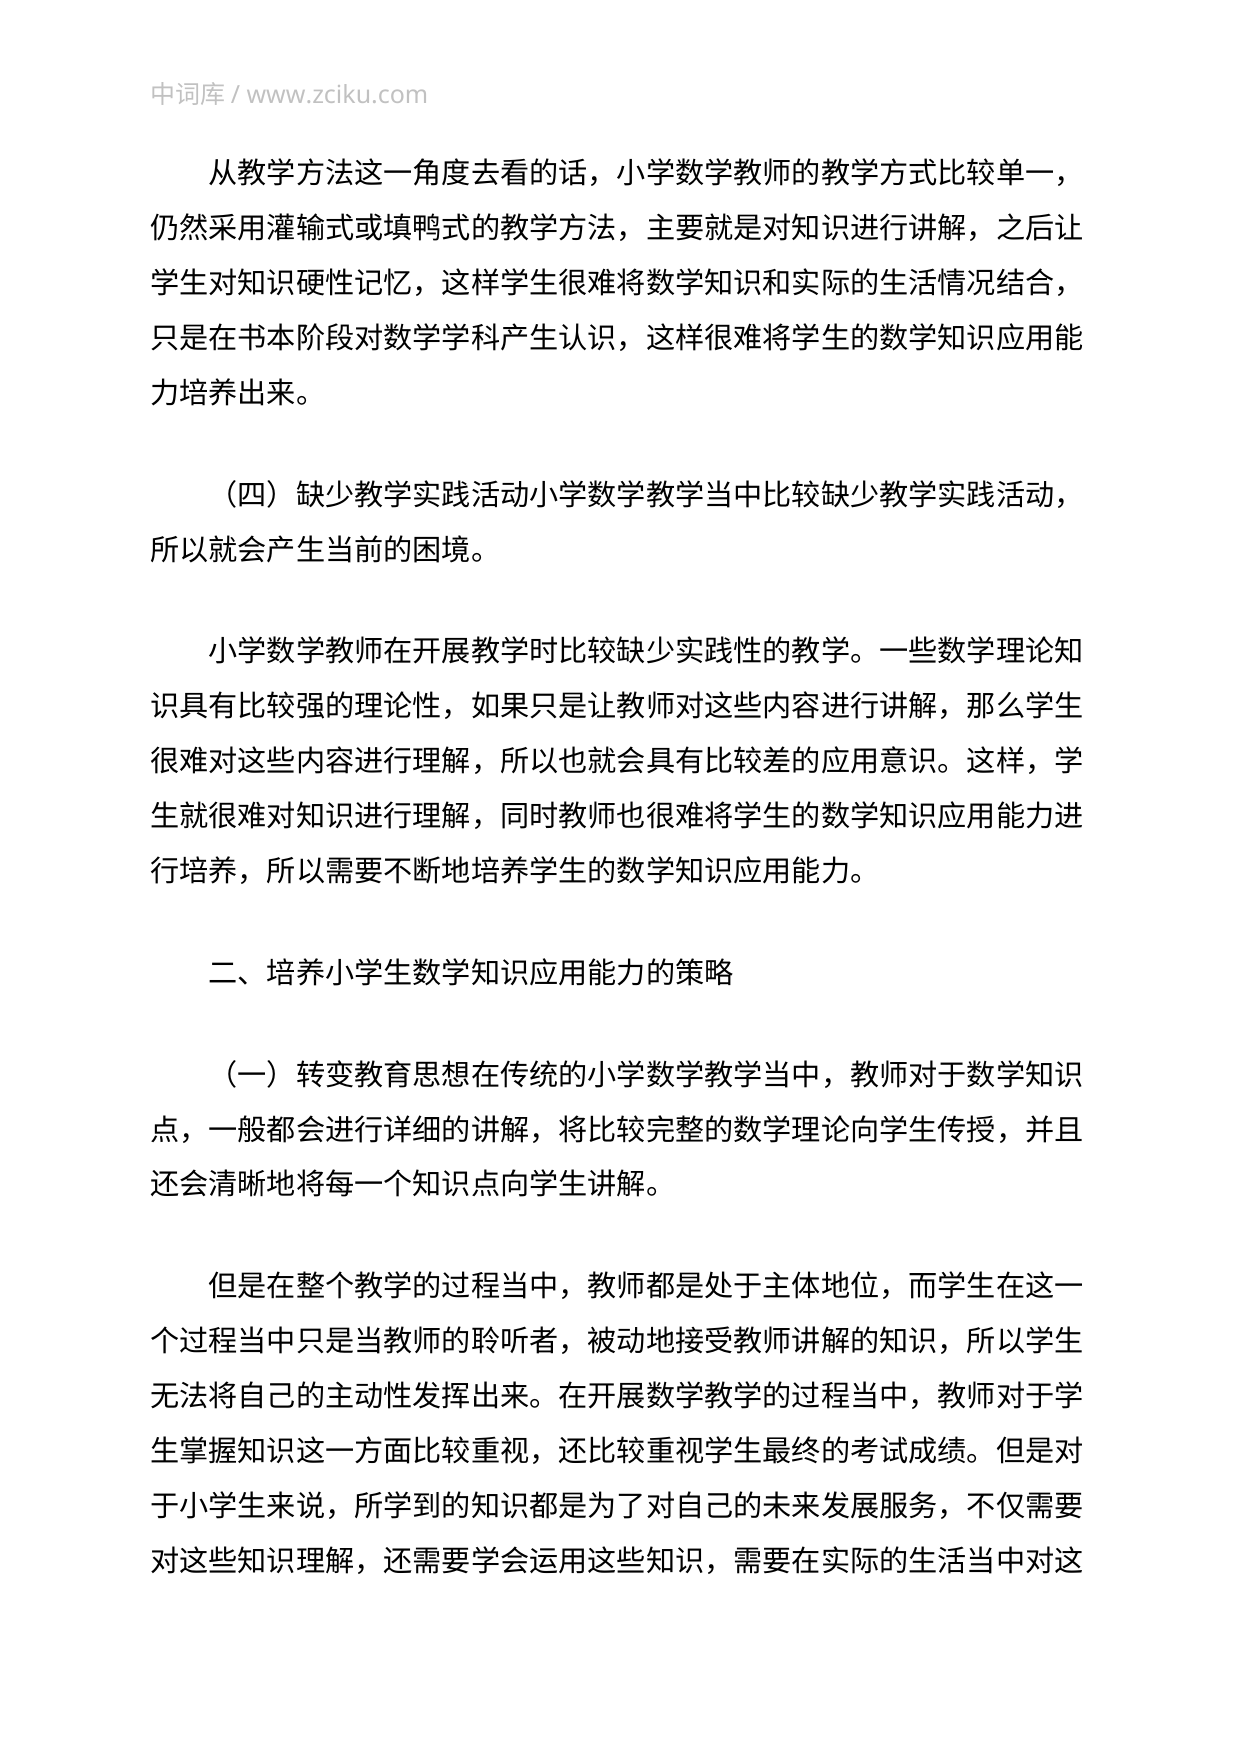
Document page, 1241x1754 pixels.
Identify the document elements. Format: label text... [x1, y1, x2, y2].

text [150, 1263, 1090, 1579]
text 从教学方法这一角度去看的话，小学数学教师的教学方式比较单一，仍然采用灌输式或填鸭式的教学方法，主要就是对知识进行讲解，之后让学生对知识硬性记忆，这样学生很难将数学知识和实际的生活情况结合，只是在书本阶段对数学学科产生认识，这样很难将学生的数学知识应用能力培养出来。 [150, 150, 1090, 412]
text （四）缺少教学实践活动小学数学教学当中比较缺少教学实践活动，所以就会产生当前的困境。 [150, 471, 1090, 568]
text 二、培养小学生数学知识应用能力的策略 [150, 949, 1090, 992]
text 小学数学教师在开展教学时比较缺少实践性的教学。一些数学理论知识具有比较强的理论性，如果只是让教师对这些内容进行讲解，那么学生很难对这些内容进行理解，所以也就会具有比较差的应用意识。这样，学生就很难对知识进行理解，同时教师也很难将学生的数学知识应用能力进行培养，所以需要不断地培养学生的数学知识应用能力。 [150, 628, 1090, 890]
text （一）转变教育思想在传统的小学数学教学当中，教师对于数学知识点，一般都会进行详细的讲解，将比较完整的数学理论向学生传授，并且还会清晰地将每一个知识点向学生讲解。 [150, 1051, 1090, 1203]
